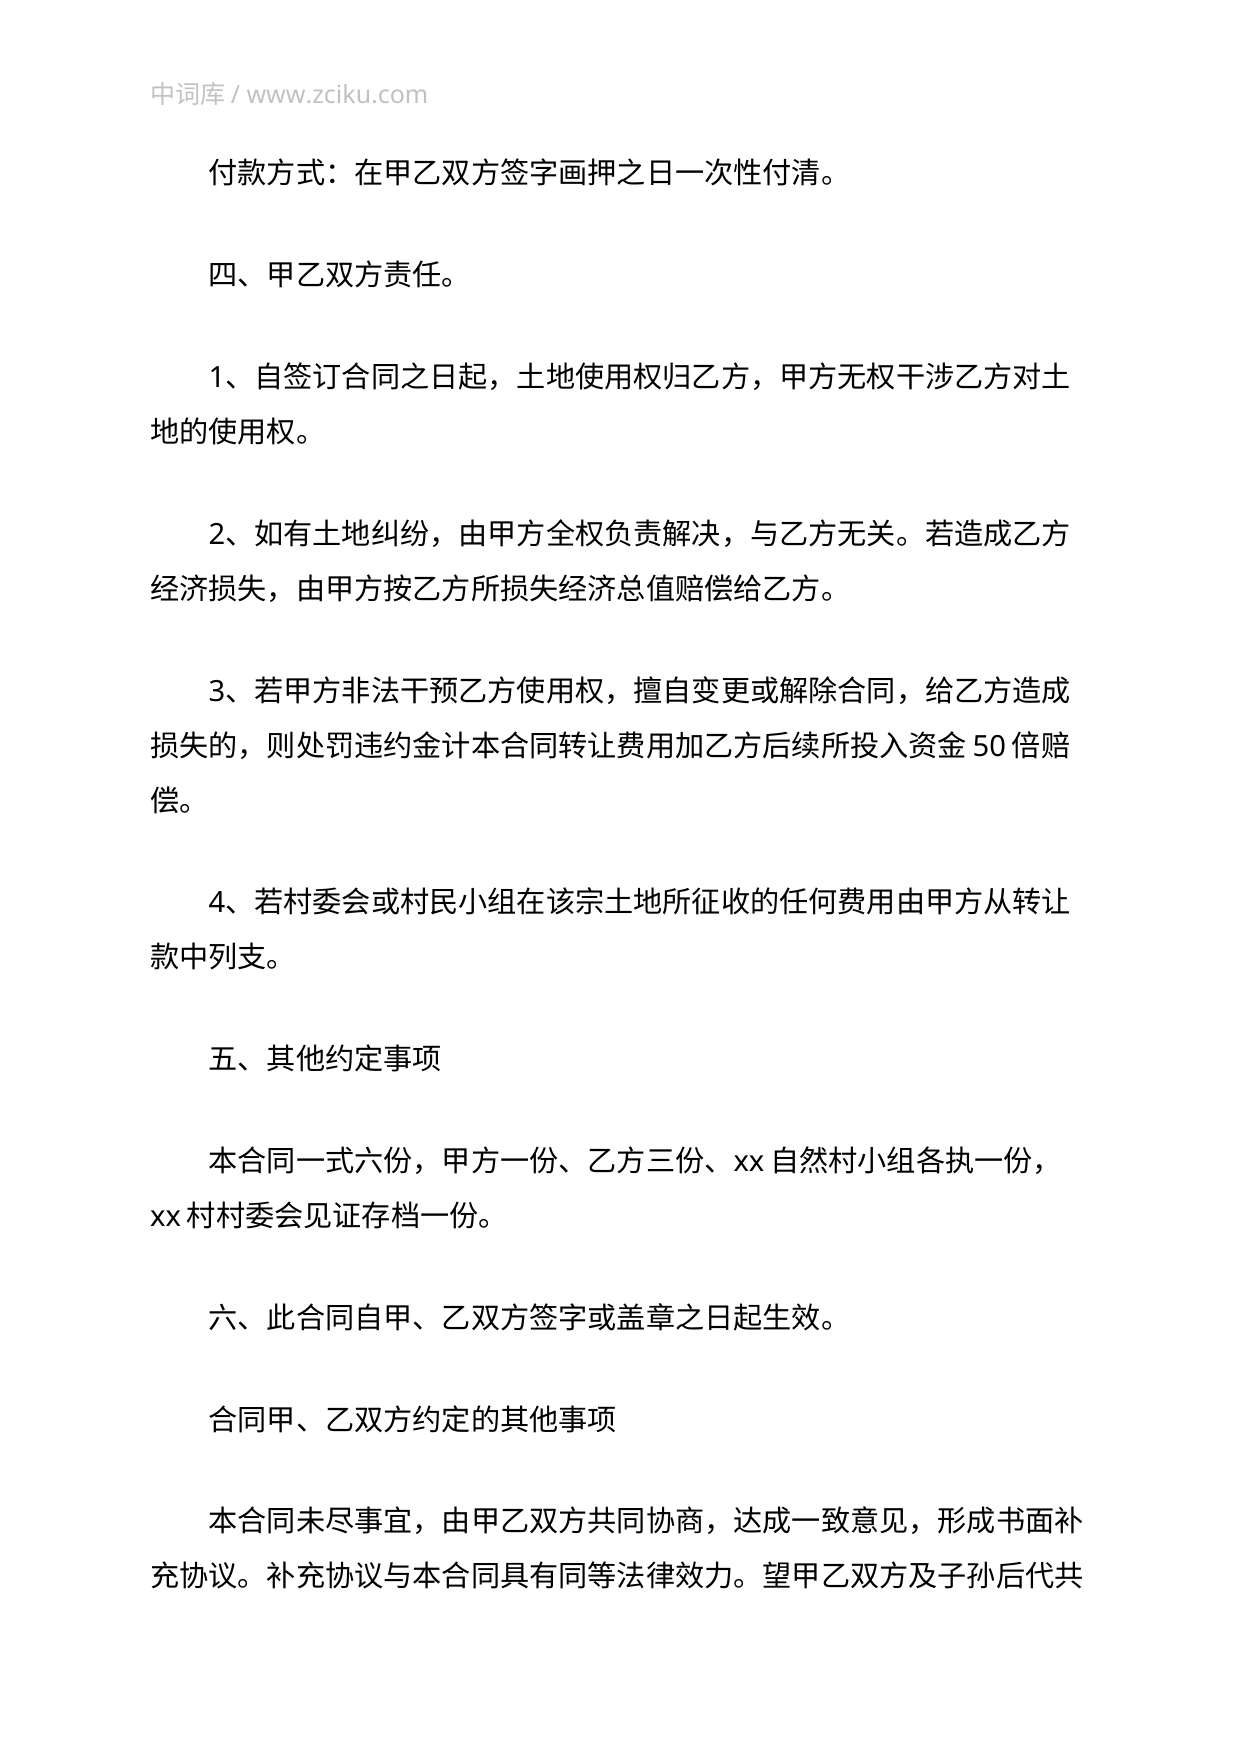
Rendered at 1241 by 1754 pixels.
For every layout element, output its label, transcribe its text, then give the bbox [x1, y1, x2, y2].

text 3、若甲方非法干预乙方使用权，擅自变更或解除合同，给乙方造成损失的，则处罚违约金计本合同转让费用加乙方后续所投入资金50倍赔偿。 [150, 667, 1090, 819]
text 本合同一式六份，甲方一份、乙方三份、xx自然村小组各执一份，xx村村委会见证存档一份。 [150, 1137, 1090, 1235]
text 合同甲、乙双方约定的其他事项 [150, 1396, 1090, 1438]
text 付款方式：在甲乙双方签字画押之日一次性付清。 [150, 150, 1090, 192]
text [150, 1498, 1090, 1595]
text 4、若村委会或村民小组在该宗土地所征收的任何费用由甲方从转让款中列支。 [150, 879, 1090, 976]
text 1、自签订合同之日起，土地使用权归乙方，甲方无权干涉乙方对土地的使用权。 [150, 353, 1090, 451]
text 2、如有土地纠纷，由甲方全权负责解决，与乙方无关。若造成乙方经济损失，由甲方按乙方所损失经济总值赔偿给乙方。 [150, 510, 1090, 608]
text 五、其他约定事项 [150, 1036, 1090, 1078]
text 六、此合同自甲、乙双方签字或盖章之日起生效。 [150, 1294, 1090, 1337]
text 四、甲乙双方责任。 [150, 252, 1090, 294]
